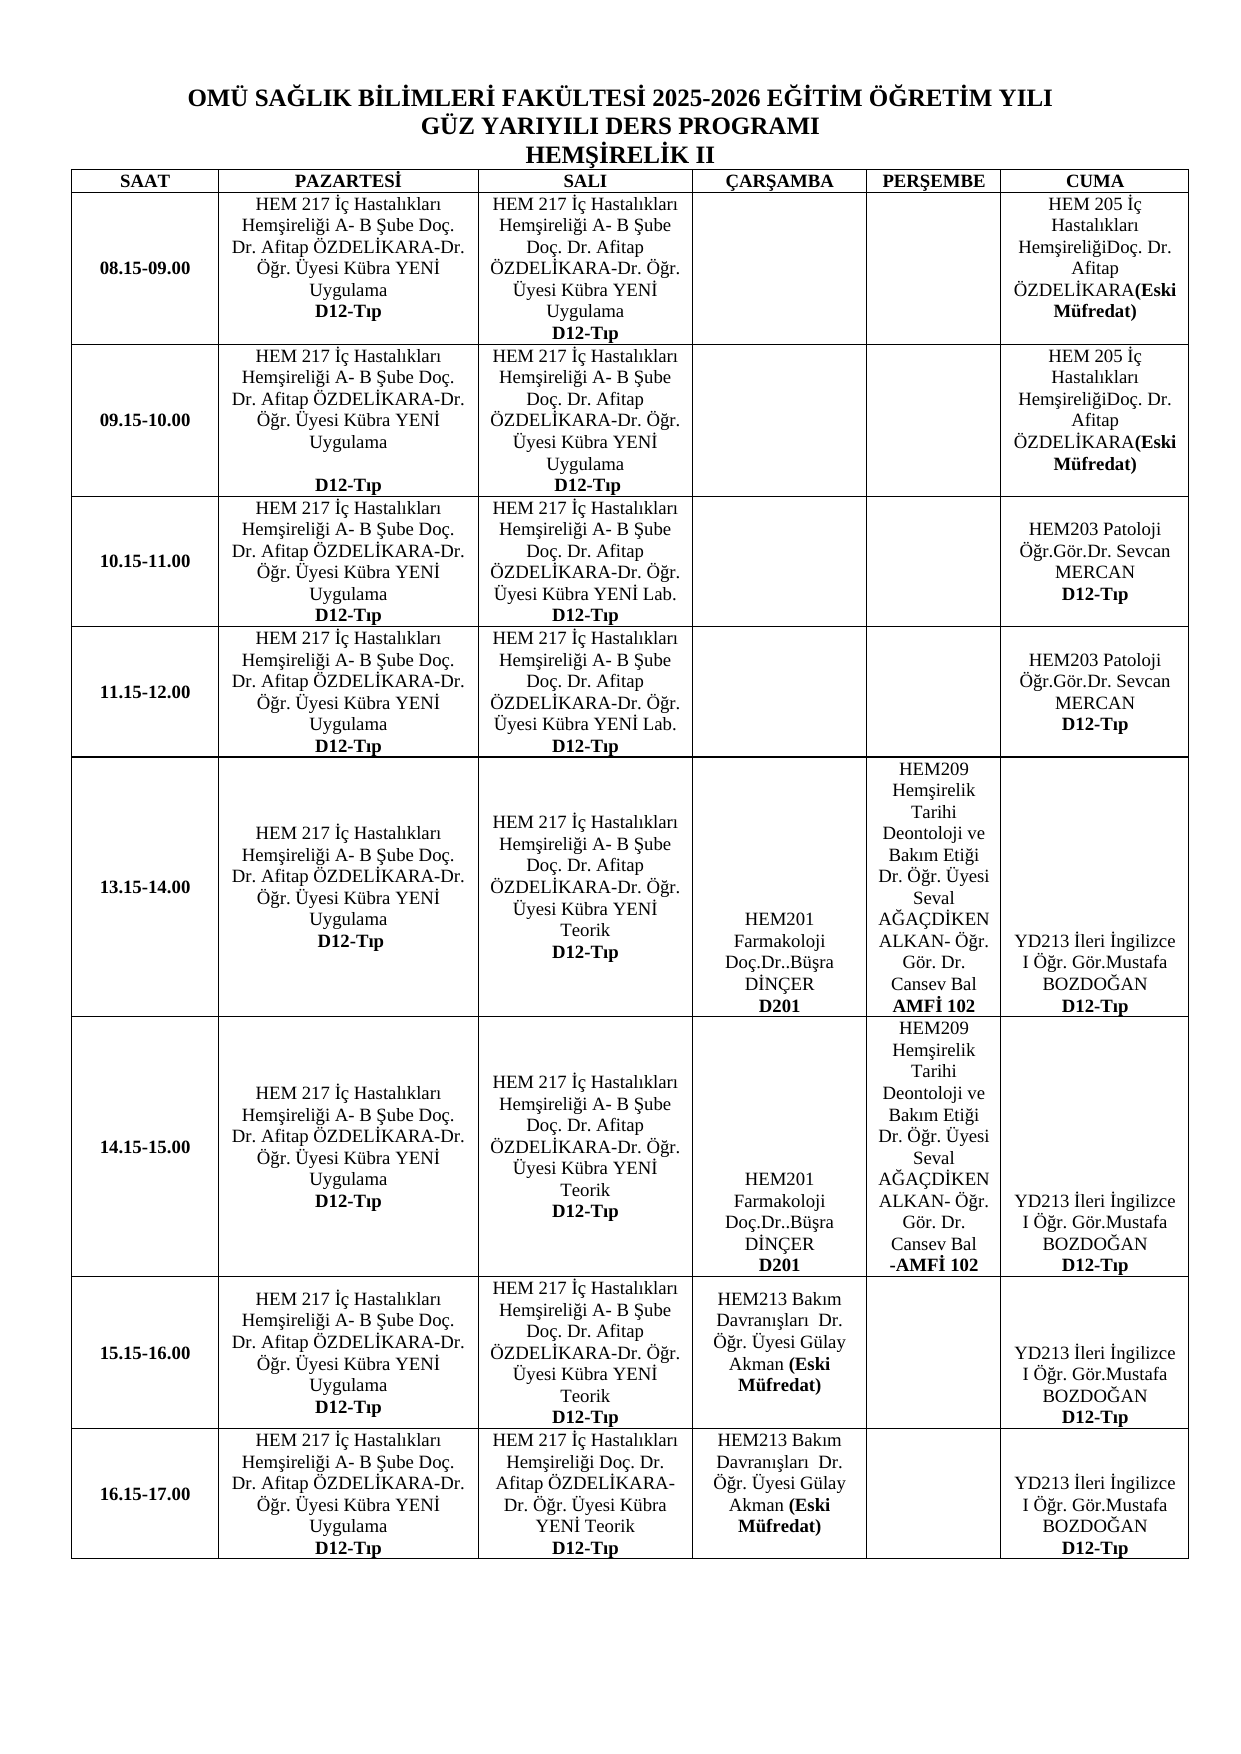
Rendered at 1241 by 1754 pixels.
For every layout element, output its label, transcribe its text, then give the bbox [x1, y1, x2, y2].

table_cell [693, 345, 866, 496]
table_cell HEM 217 İç Hastalıkları Hemşireliği A- B Şube Doç. Dr. Afitap ÖZDELİKARA-Dr. Öğr. Üyesi Kübra YENİ Uygulama D12-Tıp [219, 758, 478, 1016]
table_header CUMA [1001, 170, 1188, 192]
text GÜZ YARIYILI DERS PROGRAMI [83, 111, 1157, 140]
table_cell [867, 1277, 1000, 1428]
table_header SALI [479, 170, 692, 192]
table_header PERŞEMBE [867, 170, 1000, 192]
table_cell HEM 217 İç Hastalıkları Hemşireliği A- B Şube Doç. Dr. Afitap ÖZDELİKARA-Dr. Öğr. Üyesi Kübra YENİ Uygulama D12-Tıp [219, 193, 478, 343]
table_cell HEM 205 İç Hastalıkları HemşireliğiDoç. Dr. Afitap ÖZDELİKARA(Eski Müfredat) [1001, 193, 1188, 343]
table_cell HEM 217 İç Hastalıkları Hemşireliği A- B Şube Doç. Dr. Afitap ÖZDELİKARA-Dr. Öğr. Üyesi Kübra YENİ Lab. D12-Tıp [479, 497, 692, 626]
table_cell HEM209 Hemşirelik Tarihi Deontoloji ve Bakım Etiği Dr. Öğr. Üyesi Seval AĞAÇDİKEN ALKAN- Öğr. Gör. Dr. Cansev Bal AMFİ 102 [867, 758, 1000, 1016]
table_cell YD213 İleri İngilizce I Öğr. Gör.Mustafa BOZDOĞAN D12-Tıp [1001, 758, 1188, 1016]
table_cell 10.15-11.00 [72, 497, 218, 626]
table_cell HEM 217 İç Hastalıkları Hemşireliği A- B Şube Doç. Dr. Afitap ÖZDELİKARA-Dr. Öğr. Üyesi Kübra YENİ Uygulama D12-Tıp [219, 497, 478, 626]
text OMÜ SAĞLIK BİLİMLERİ FAKÜLTESİ 2025-2026 EĞİTİM ÖĞRETİM YILI [83, 83, 1157, 111]
table_cell HEM 217 İç Hastalıkları Hemşireliği A- B Şube Doç. Dr. Afitap ÖZDELİKARA-Dr. Öğr. Üyesi Kübra YENİ Teorik D12-Tıp [479, 1017, 692, 1276]
table_cell HEM201 Farmakoloji Doç.Dr..Büşra DİNÇER D201 [693, 758, 866, 1016]
table_header SAAT [72, 170, 218, 192]
table_cell HEM 217 İç Hastalıkları Hemşireliği Doç. Dr. Afitap ÖZDELİKARA-Dr. Öğr. Üyesi Kübra YENİ Teorik D12-Tıp [479, 1429, 692, 1558]
table_cell [867, 1429, 1000, 1558]
table_cell HEM 217 İç Hastalıkları Hemşireliği A- B Şube Doç. Dr. Afitap ÖZDELİKARA-Dr. Öğr. Üyesi Kübra YENİ Uygulama D12-Tıp [219, 1017, 478, 1276]
table_cell 11.15-12.00 [72, 627, 218, 756]
table_cell HEM 217 İç Hastalıkları Hemşireliği A- B Şube Doç. Dr. Afitap ÖZDELİKARA-Dr. Öğr. Üyesi Kübra YENİ Lab. D12-Tıp [479, 627, 692, 756]
table_header PAZARTESİ [219, 170, 478, 192]
table_cell [867, 193, 1000, 343]
table_cell HEM 217 İç Hastalıkları Hemşireliği A- B Şube Doç. Dr. Afitap ÖZDELİKARA-Dr. Öğr. Üyesi Kübra YENİ Uygulama D12-Tıp [219, 627, 478, 756]
table_cell [693, 193, 866, 343]
table_header ÇARŞAMBA [693, 170, 866, 192]
table_cell 14.15-15.00 [72, 1017, 218, 1276]
table_cell [867, 497, 1000, 626]
table_cell 08.15-09.00 [72, 193, 218, 343]
table_cell HEM213 Bakım Davranışları Dr. Öğr. Üyesi Gülay Akman (Eski Müfredat) [693, 1429, 866, 1558]
table_cell HEM 217 İç Hastalıkları Hemşireliği A- B Şube Doç. Dr. Afitap ÖZDELİKARA-Dr. Öğr. Üyesi Kübra YENİ Uygulama D12-Tıp [479, 345, 692, 496]
table_cell [693, 627, 866, 756]
table_cell HEM213 Bakım Davranışları Dr. Öğr. Üyesi Gülay Akman (Eski Müfredat) [693, 1277, 866, 1428]
table_cell HEM203 Patoloji Öğr.Gör.Dr. Sevcan MERCAN D12-Tıp [1001, 627, 1188, 756]
table_cell HEM 217 İç Hastalıkları Hemşireliği A- B Şube Doç. Dr. Afitap ÖZDELİKARA-Dr. Öğr. Üyesi Kübra YENİ Uygulama D12-Tıp [479, 193, 692, 343]
table_cell [693, 497, 866, 626]
table_cell [867, 627, 1000, 756]
table_cell 09.15-10.00 [72, 345, 218, 496]
table_cell 16.15-17.00 [72, 1429, 218, 1558]
table_cell HEM209 Hemşirelik Tarihi Deontoloji ve Bakım Etiği Dr. Öğr. Üyesi Seval AĞAÇDİKEN ALKAN- Öğr. Gör. Dr. Cansev Bal -AMFİ 102 [867, 1017, 1000, 1276]
table_cell 13.15-14.00 [72, 758, 218, 1016]
table_cell HEM 217 İç Hastalıkları Hemşireliği A- B Şube Doç. Dr. Afitap ÖZDELİKARA-Dr. Öğr. Üyesi Kübra YENİ Uygulama D12-Tıp [219, 1277, 478, 1428]
table_cell HEM 217 İç Hastalıkları Hemşireliği A- B Şube Doç. Dr. Afitap ÖZDELİKARA-Dr. Öğr. Üyesi Kübra YENİ Uygulama D12-Tıp [219, 1429, 478, 1558]
table_cell HEM201 Farmakoloji Doç.Dr..Büşra DİNÇER D201 [693, 1017, 866, 1276]
table_cell HEM 205 İç Hastalıkları HemşireliğiDoç. Dr. Afitap ÖZDELİKARA(Eski Müfredat) [1001, 345, 1188, 496]
table_cell HEM 217 İç Hastalıkları Hemşireliği A- B Şube Doç. Dr. Afitap ÖZDELİKARA-Dr. Öğr. Üyesi Kübra YENİ Teorik D12-Tıp [479, 758, 692, 1016]
table_cell YD213 İleri İngilizce I Öğr. Gör.Mustafa BOZDOĞAN D12-Tıp [1001, 1277, 1188, 1428]
table_cell 15.15-16.00 [72, 1277, 218, 1428]
table_cell HEM 217 İç Hastalıkları Hemşireliği A- B Şube Doç. Dr. Afitap ÖZDELİKARA-Dr. Öğr. Üyesi Kübra YENİ Uygulama D12-Tıp [219, 345, 478, 496]
table_cell HEM203 Patoloji Öğr.Gör.Dr. Sevcan MERCAN D12-Tıp [1001, 497, 1188, 626]
table_cell HEM 217 İç Hastalıkları Hemşireliği A- B Şube Doç. Dr. Afitap ÖZDELİKARA-Dr. Öğr. Üyesi Kübra YENİ Teorik D12-Tıp [479, 1277, 692, 1428]
text HEMŞİRELİK II [83, 140, 1157, 169]
table_cell YD213 İleri İngilizce I Öğr. Gör.Mustafa BOZDOĞAN D12-Tıp [1001, 1017, 1188, 1276]
table_cell YD213 İleri İngilizce I Öğr. Gör.Mustafa BOZDOĞAN D12-Tıp [1001, 1429, 1188, 1558]
table_cell [867, 345, 1000, 496]
